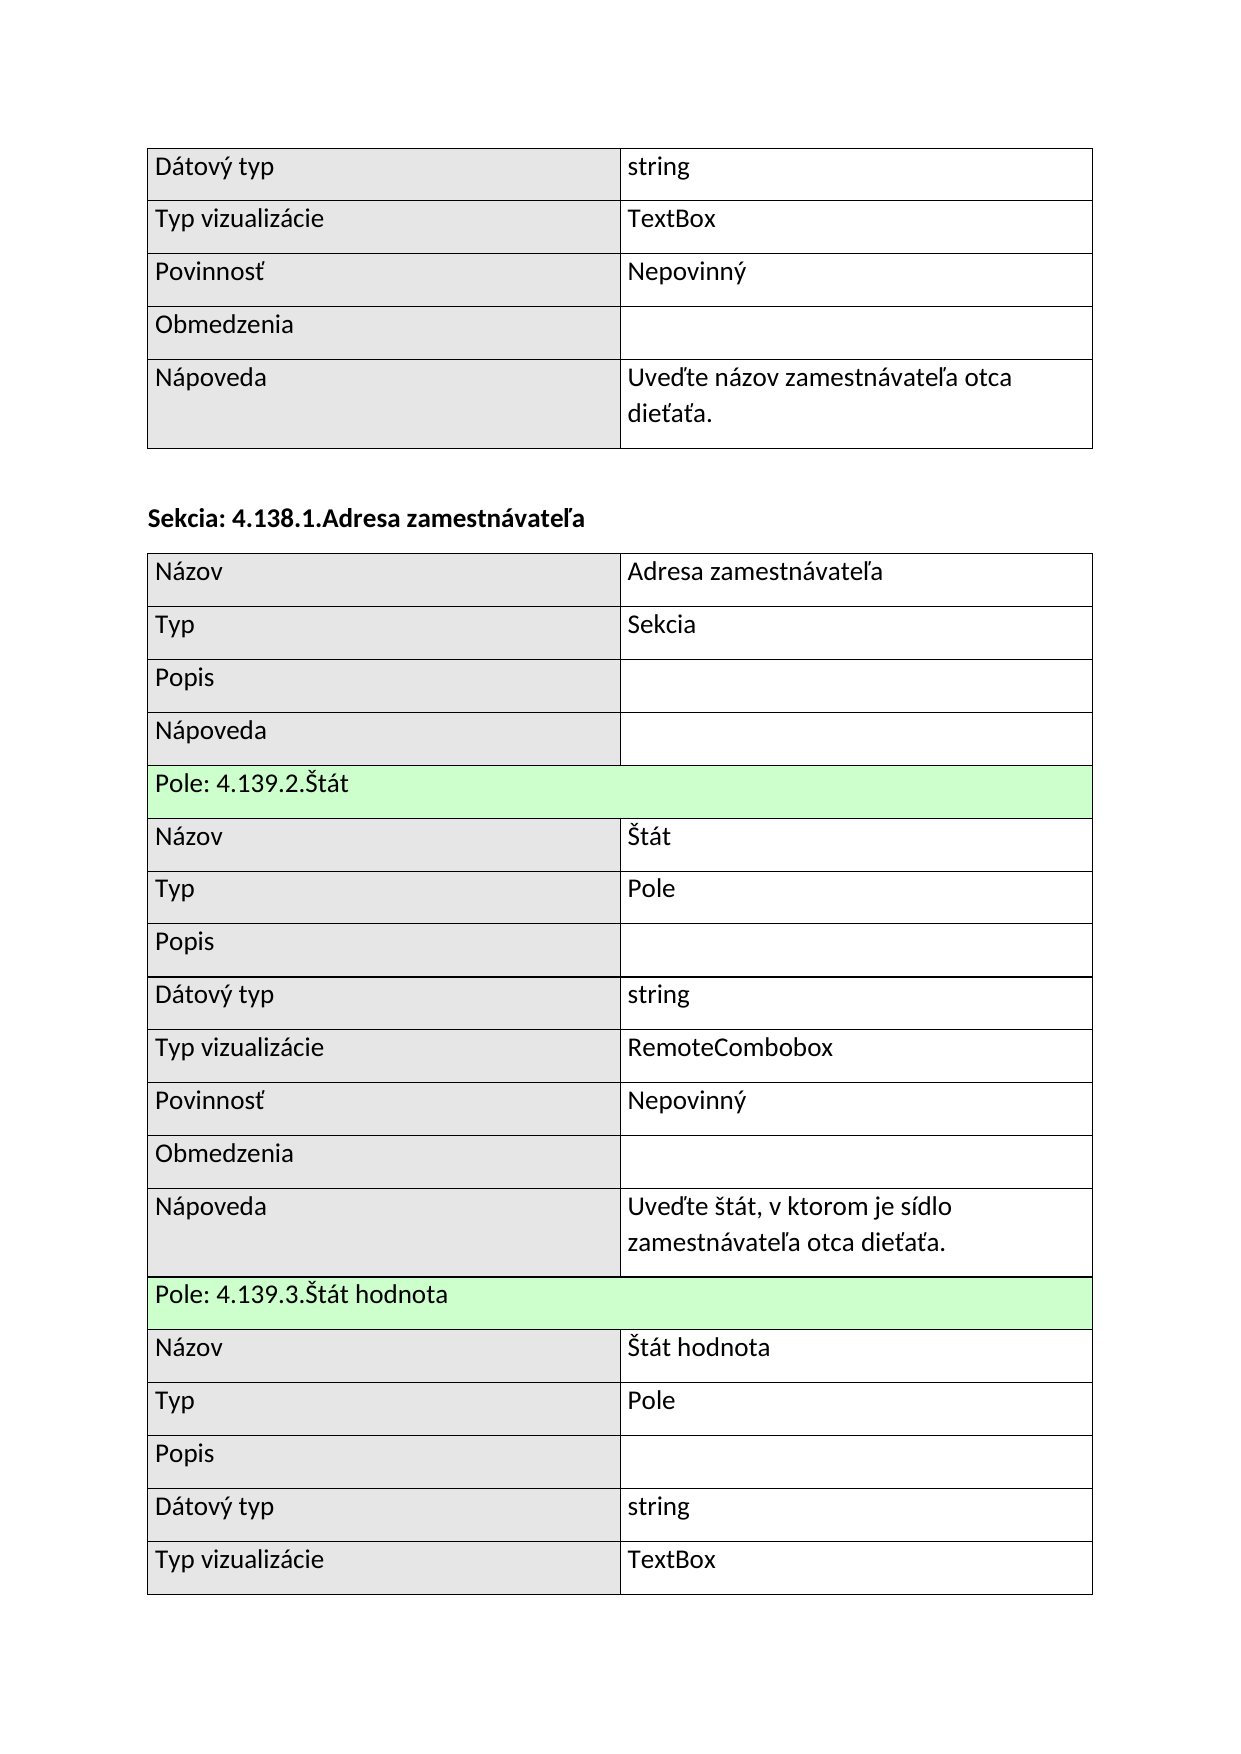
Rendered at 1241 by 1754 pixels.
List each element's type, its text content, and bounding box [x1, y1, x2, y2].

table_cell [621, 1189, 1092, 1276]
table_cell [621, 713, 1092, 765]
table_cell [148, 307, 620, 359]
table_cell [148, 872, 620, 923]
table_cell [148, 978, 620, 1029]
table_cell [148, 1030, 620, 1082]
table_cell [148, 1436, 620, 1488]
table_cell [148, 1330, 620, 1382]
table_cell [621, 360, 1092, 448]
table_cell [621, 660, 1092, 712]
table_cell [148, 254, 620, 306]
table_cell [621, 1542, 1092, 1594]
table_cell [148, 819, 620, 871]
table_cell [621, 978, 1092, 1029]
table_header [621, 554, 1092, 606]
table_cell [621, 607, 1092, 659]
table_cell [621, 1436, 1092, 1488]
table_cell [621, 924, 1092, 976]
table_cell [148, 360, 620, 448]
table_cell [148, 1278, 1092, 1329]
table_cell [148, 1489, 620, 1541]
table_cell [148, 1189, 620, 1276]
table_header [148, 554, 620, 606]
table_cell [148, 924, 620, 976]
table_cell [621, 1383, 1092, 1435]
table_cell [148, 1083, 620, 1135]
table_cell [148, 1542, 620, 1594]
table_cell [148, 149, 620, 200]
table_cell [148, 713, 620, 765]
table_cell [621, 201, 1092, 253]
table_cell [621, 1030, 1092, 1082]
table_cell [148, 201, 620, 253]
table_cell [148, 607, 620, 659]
text Sekcia: 4.138.1.Adresa zamestnávateľa [148, 501, 1093, 534]
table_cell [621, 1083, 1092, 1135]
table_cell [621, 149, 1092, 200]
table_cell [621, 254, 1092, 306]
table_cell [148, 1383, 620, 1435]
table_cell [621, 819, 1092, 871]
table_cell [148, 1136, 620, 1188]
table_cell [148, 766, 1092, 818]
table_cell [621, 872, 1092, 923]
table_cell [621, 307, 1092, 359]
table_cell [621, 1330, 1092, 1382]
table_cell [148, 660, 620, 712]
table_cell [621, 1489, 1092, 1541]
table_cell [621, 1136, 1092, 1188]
